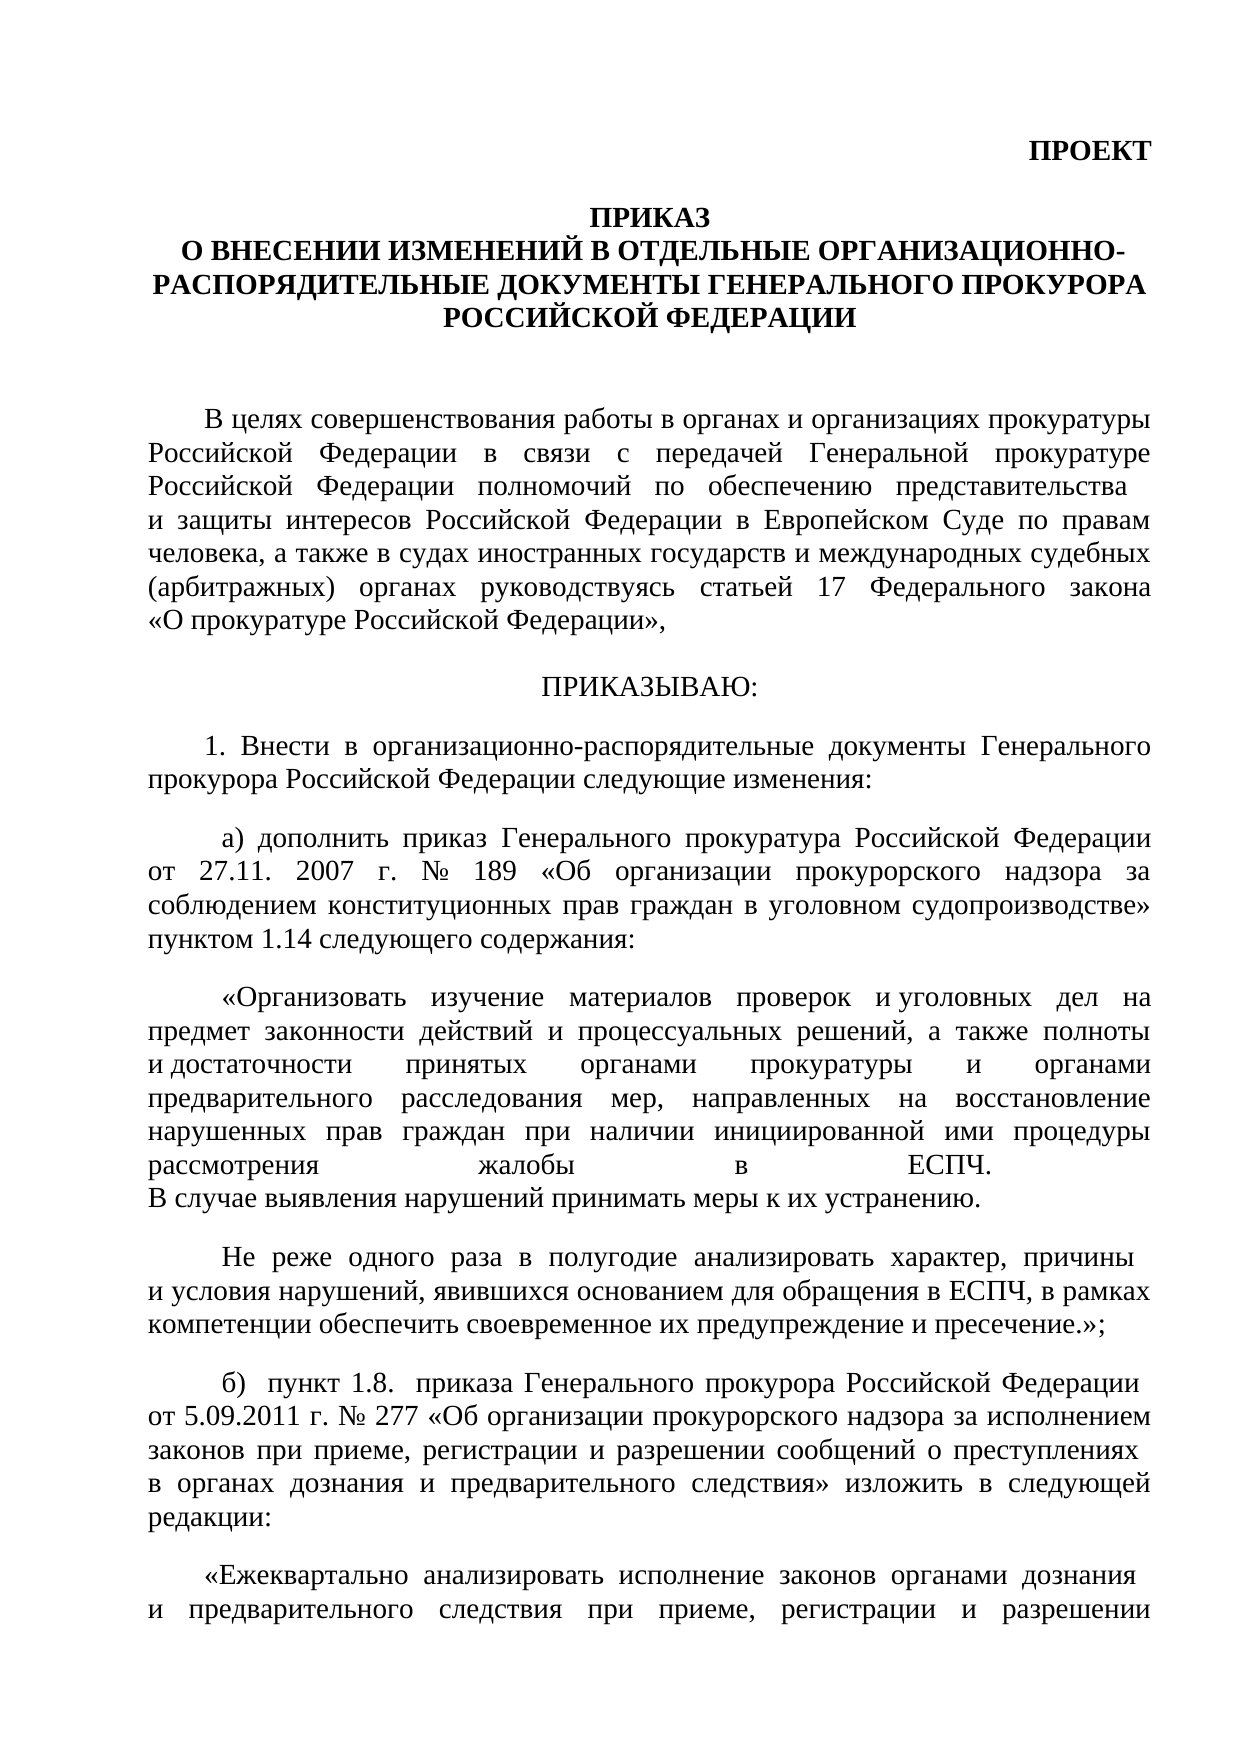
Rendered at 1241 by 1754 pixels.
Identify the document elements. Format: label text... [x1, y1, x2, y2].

text ПРОЕКТ [959, 133, 1152, 166]
text 1. Внести в организационно-распорядительные документы Генерального прокурора Российской Федерации следующие изменения: [148, 728, 1152, 795]
text а) дополнить приказ Генерального прокуратура Российской Федерации от 27.11. 2007 г. № 189 «Об организации прокурорского надзора за соблюдением конституционных прав граждан в уголовном судопроизводстве» пунктом 1.14 следующего содержания: [148, 820, 1152, 954]
text ПРИКАЗ [148, 200, 1152, 233]
text О ВНЕСЕНИИ ИЗМЕНЕНИЙ В ОТДЕЛЬНЫЕ ОРГАНИЗАЦИОННО-РАСПОРЯДИТЕЛЬНЫЕ ДОКУМЕНТЫ ГЕНЕРАЛЬНОГО ПРОКУРОРА РОССИЙСКОЙ ФЕДЕРАЦИИ [148, 233, 1152, 334]
text б) пункт 1.8. приказа Генерального прокурора Российской Федерации от 5.09.2011 г. № 277 «Об организации прокурорского надзора за исполнением законов при приеме, регистрации и разрешении сообщений о преступлениях в органах дознания и предварительного следствия» изложить в следующей редакции: [148, 1365, 1152, 1532]
text ПРИКАЗЫВАЮ: [148, 669, 1152, 703]
text Не реже одного раза в полугодие анализировать характер, причины и условия нарушений, явившихся основанием для обращения в ЕСПЧ, в рамках компетенции обеспечить своевременное их предупреждение и пресечение.»; [148, 1239, 1152, 1340]
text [148, 1557, 1152, 1624]
text «Организовать изучение материалов проверок и уголовных дел на предмет законности действий и процессуальных решений, а также полноты и достаточности принятых органами прокуратуры и органами предварительного расследования мер, направленных на восстановление нарушенных прав граждан при наличии инициированной ими процедуры рассмотрения жалобы в ЕСПЧ. В случае выявления нарушений принимать меры к их устранению. [148, 979, 1152, 1214]
text В целях совершенствования работы в органах и организациях прокуратуры Российской Федерации в связи с передачей Генеральной прокуратуре Российской Федерации полномочий по обеспечению представительства и защиты интересов Российской Федерации в Европейском Суде по правам человека, а также в судах иностранных государств и международных судебных (арбитражных) органах руководствуясь статьей 17 Федерального закона «О прокуратуре Российской Федерации», [148, 401, 1152, 636]
